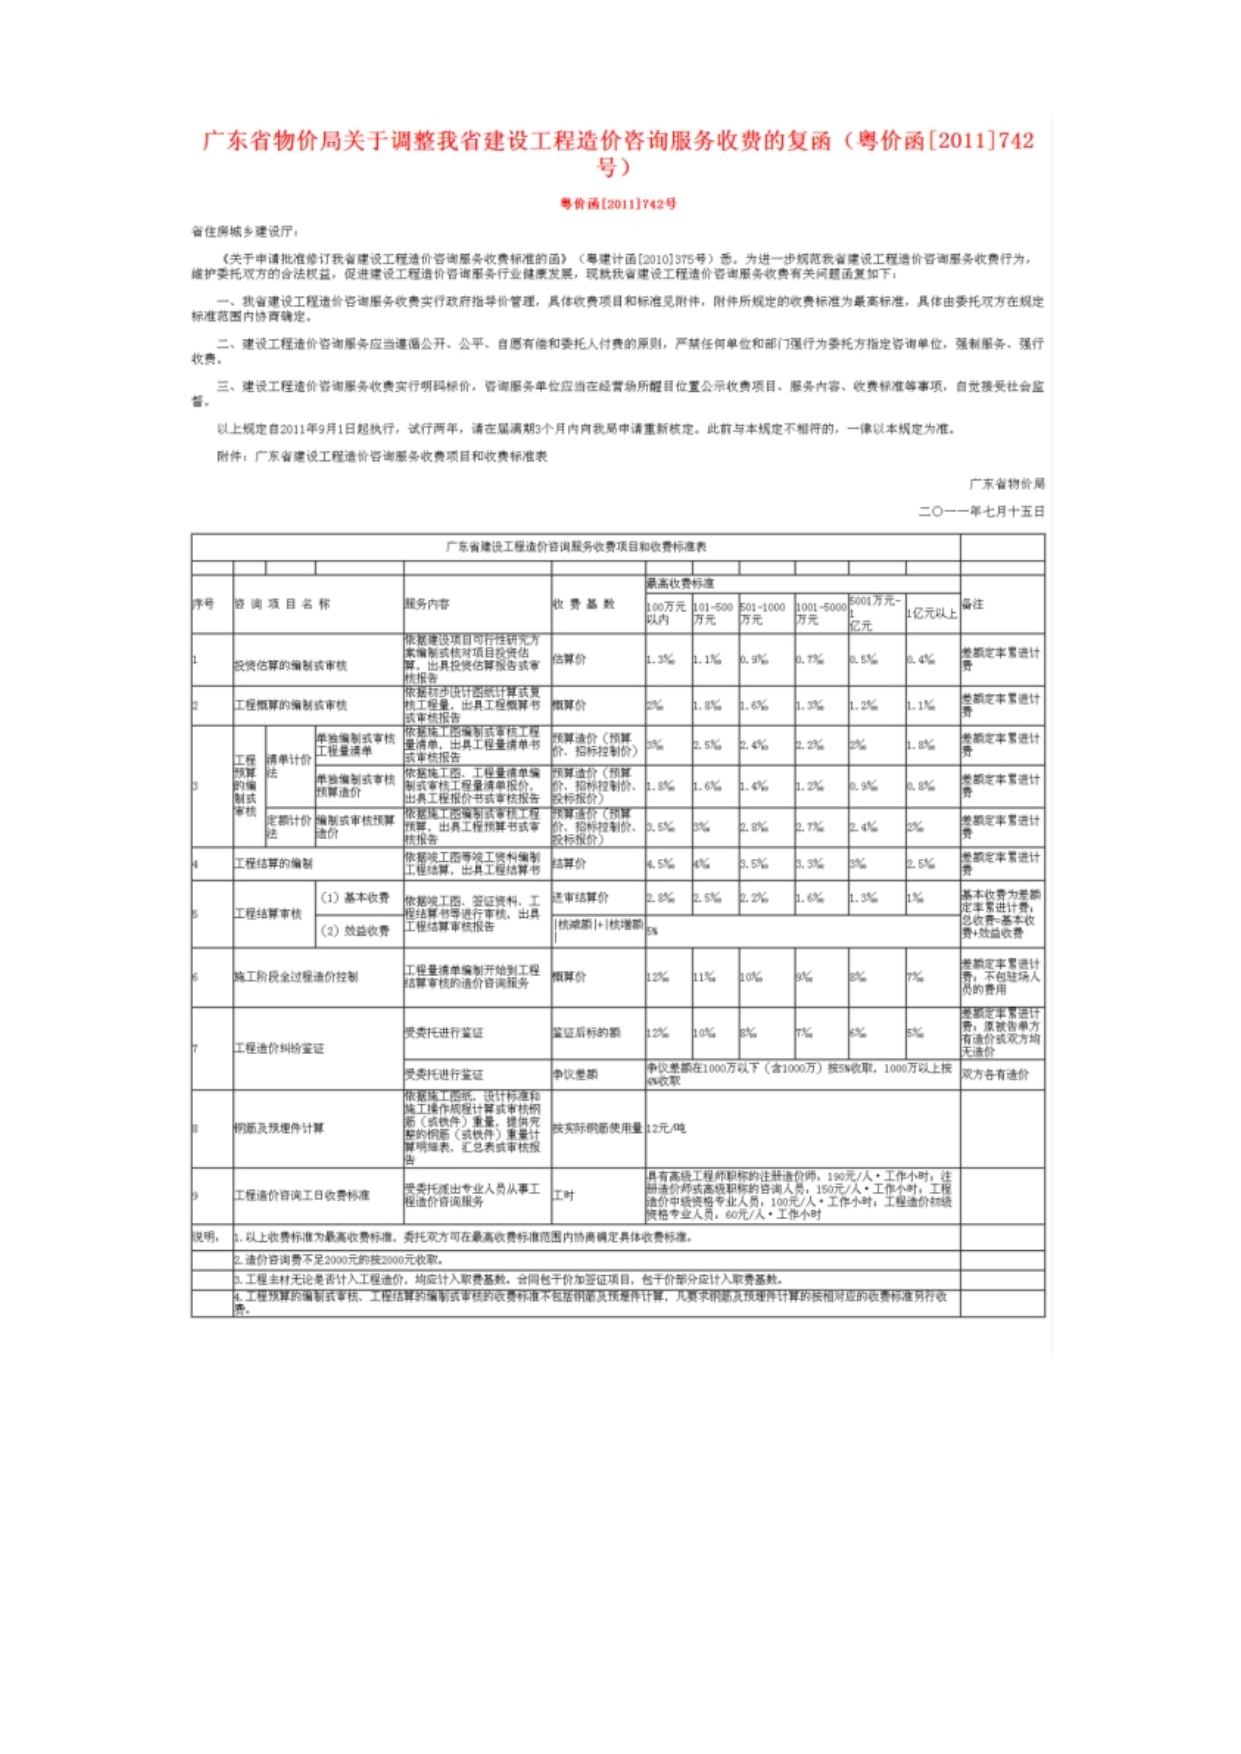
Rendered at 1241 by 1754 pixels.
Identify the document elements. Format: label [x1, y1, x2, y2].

picture [187, 114, 1053, 1359]
